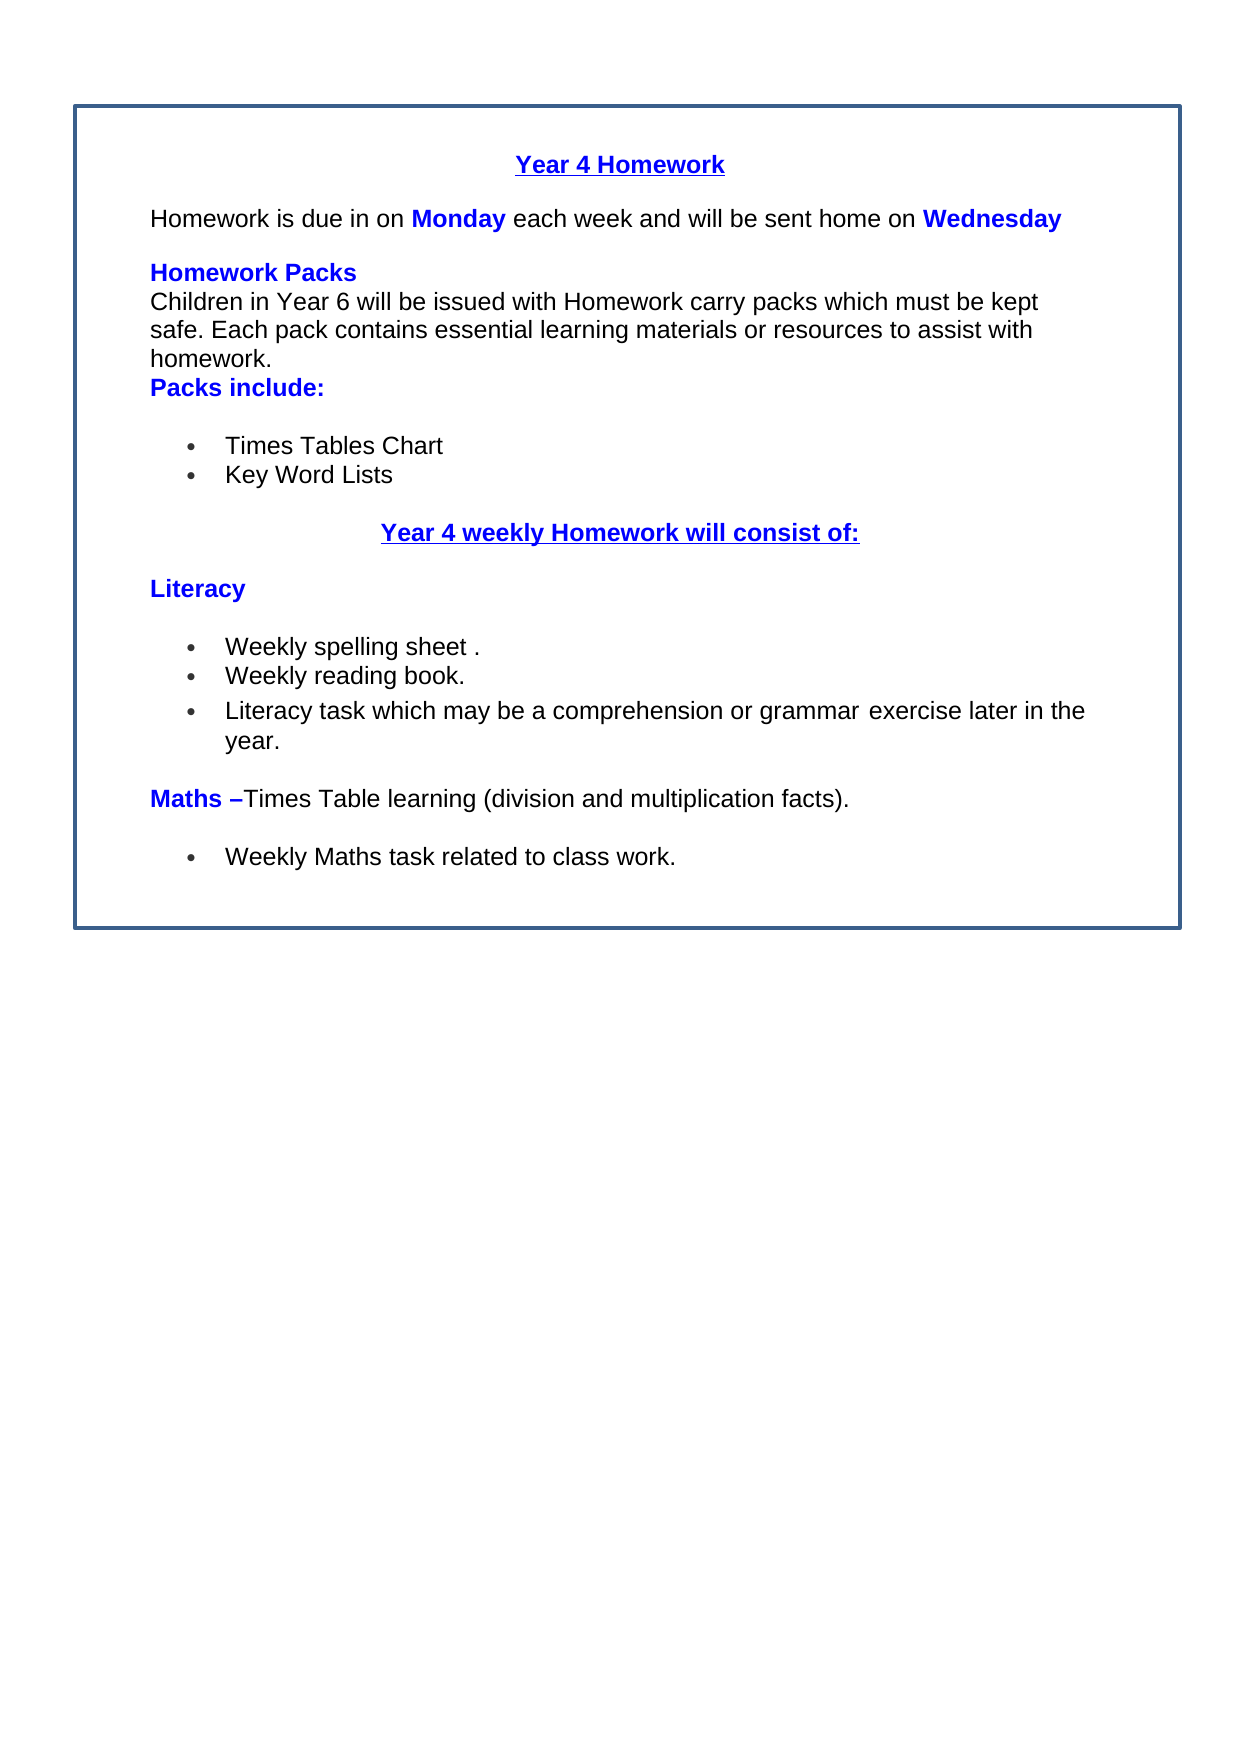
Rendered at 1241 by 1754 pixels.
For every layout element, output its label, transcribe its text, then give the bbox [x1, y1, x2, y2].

list Weekly spelling sheet . [187, 632, 1090, 661]
text Homework is due in on Monday each week and will be sent home on Wednesday [150, 204, 1090, 233]
text Homework Packs [150, 258, 1090, 287]
list Weekly Maths task related to class work. [187, 841, 1090, 870]
list Literacy task which may be a comprehension or grammar exercise later in the year. [187, 690, 1090, 754]
list Times Tables Chart [187, 431, 1090, 459]
text Year 4 Homework [150, 150, 1090, 179]
list Key Word Lists [187, 459, 1090, 488]
text Maths –Times Table learning (division and multiplication facts). [150, 783, 1090, 812]
text Year 4 weekly Homework will consist of: [150, 517, 1090, 574]
text Children in Year 6 will be issued with Homework carry packs which must be kept safe. Each pack contains essential learning materials or resources to assist with homework. [150, 287, 1090, 373]
text Packs include: [150, 373, 1090, 402]
list Weekly reading book. [187, 661, 1090, 690]
text Literacy [150, 574, 1090, 603]
